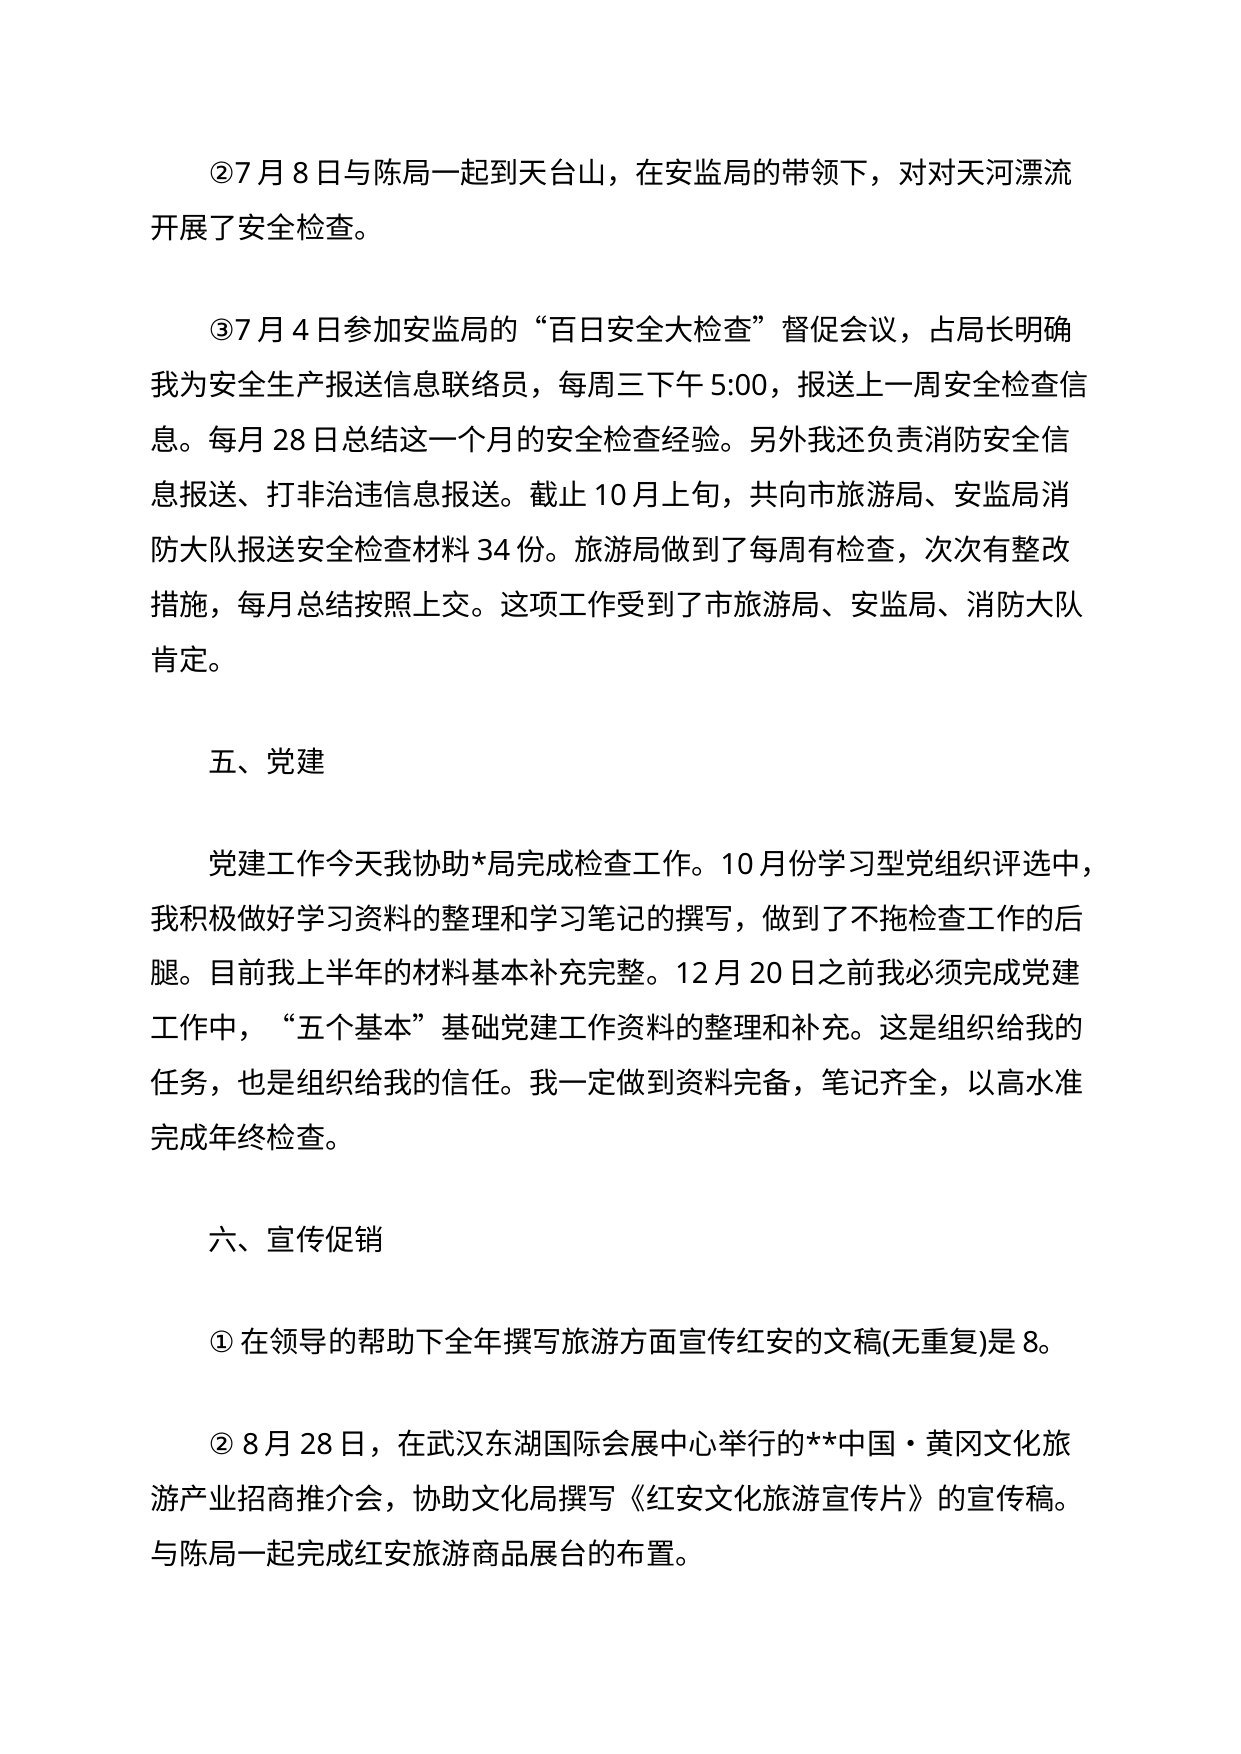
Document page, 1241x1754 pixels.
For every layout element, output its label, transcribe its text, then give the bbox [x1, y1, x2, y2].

text 六、宣传促销 [150, 1217, 1090, 1259]
text ③7月4日参加安监局的“百日安全大检查”督促会议，占局长明确我为安全生产报送信息联络员，每周三下午5:00，报送上一周安全检查信息。每月28日总结这一个月的安全检查经验。另外我还负责消防安全信息报送、打非治违信息报送。截止10月上旬，共向市旅游局、安监局消防大队报送安全检查材料34份。旅游局做到了每周有检查，次次有整改措施，每月总结按照上交。这项工作受到了市旅游局、安监局、消防大队肯定。 [150, 307, 1090, 679]
text 党建工作今天我协助*局完成检查工作。10月份学习型党组织评选中，我积极做好学习资料的整理和学习笔记的撰写，做到了不拖检查工作的后腿。目前我上半年的材料基本补充完整。12月20日之前我必须完成党建工作中，“五个基本”基础党建工作资料的整理和补充。这是组织给我的任务，也是组织给我的信任。我一定做到资料完备，笔记齐全，以高水准完成年终检查。 [150, 840, 1090, 1157]
text ①在领导的帮助下全年撰写旅游方面宣传红安的文稿(无重复)是8。 [150, 1318, 1090, 1361]
text ② 8月28日，在武汉东湖国际会展中心举行的**中国•黄冈文化旅游产业招商推介会，协助文化局撰写《红安文化旅游宣传片》的宣传稿。与陈局一起完成红安旅游商品展台的布置。 [150, 1420, 1090, 1573]
text 五、党建 [150, 738, 1090, 781]
text ②7月8日与陈局一起到天台山，在安监局的带领下，对对天河漂流开展了安全检查。 [150, 150, 1090, 247]
